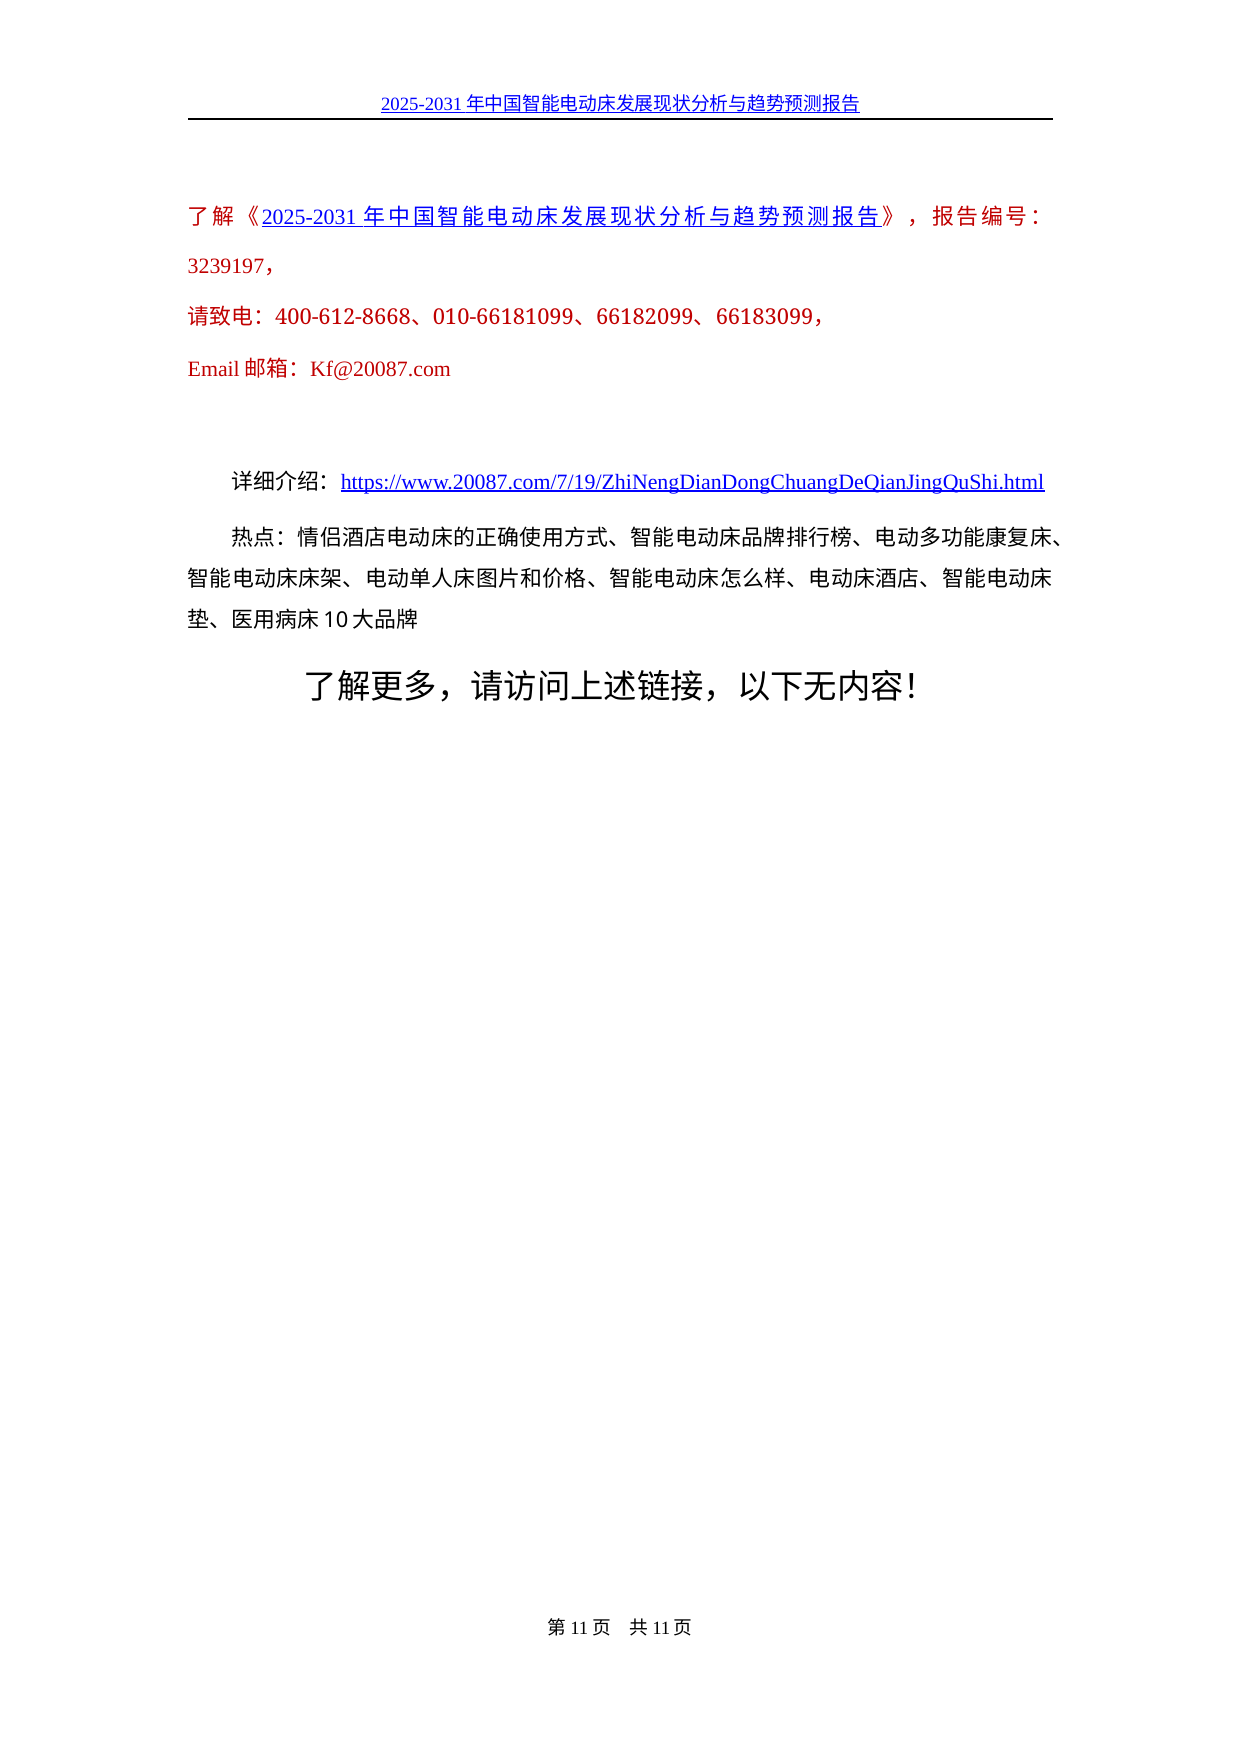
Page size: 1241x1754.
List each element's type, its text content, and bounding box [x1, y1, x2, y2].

text 详细介绍：https://www.20087.com/7/19/ZhiNengDianDongChuangDeQianJingQuShi.html [187, 463, 1053, 496]
text 了解《2025-2031年中国智能电动床发展现状分析与趋势预测报告》，报告编号：3239197， [187, 198, 1053, 280]
text 请致电：400-612-8668、010-66181099、66182099、66183099， [187, 299, 1053, 331]
text Email邮箱：Kf@20087.com [187, 350, 1053, 383]
title 了解更多，请访问上述链接，以下无内容！ [187, 651, 1053, 716]
text 热点：情侣酒店电动床的正确使用方式、智能电动床品牌排行榜、电动多功能康复床、智能电动床床架、电动单人床图片和价格、智能电动床怎么样、电动床酒店、智能电动床垫、医用病床10大品牌 [187, 520, 1053, 634]
